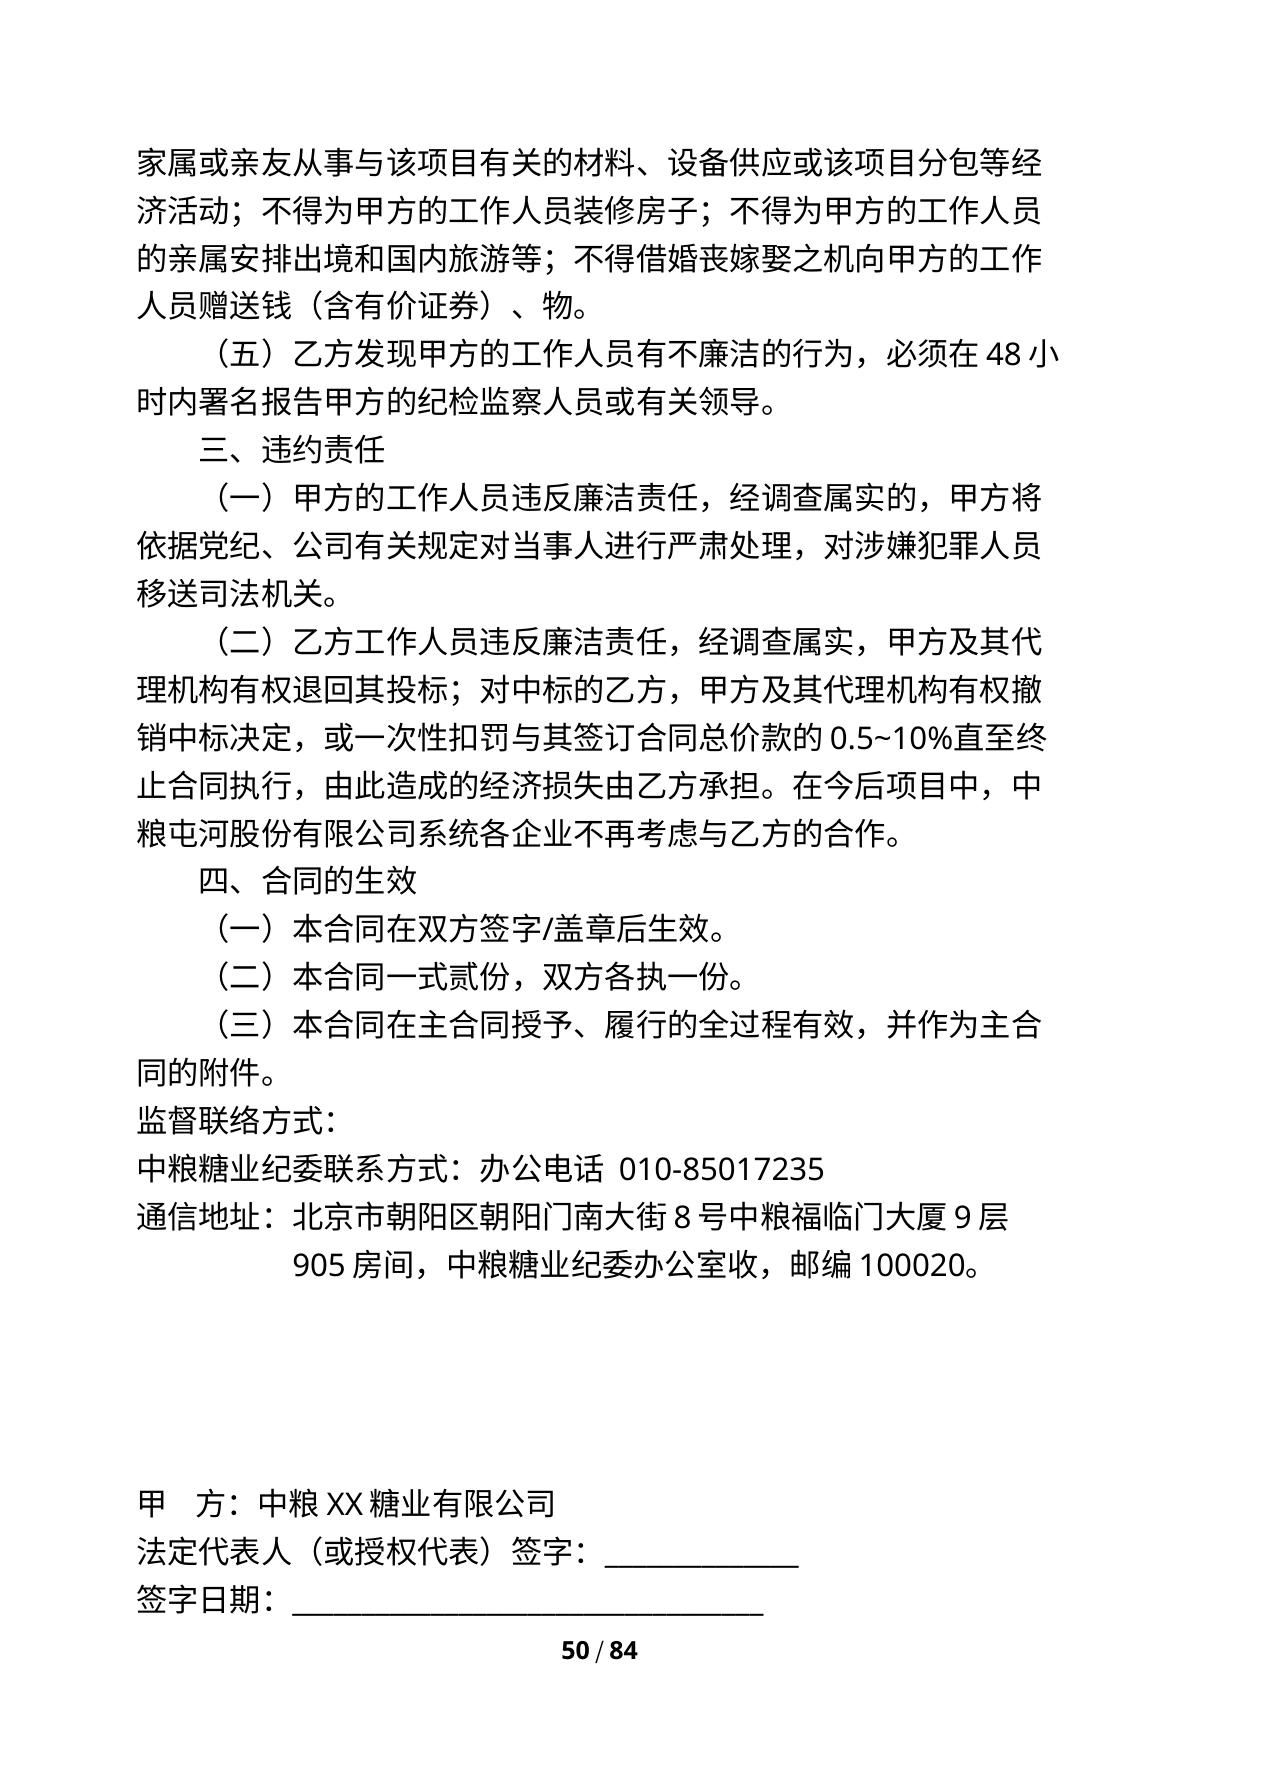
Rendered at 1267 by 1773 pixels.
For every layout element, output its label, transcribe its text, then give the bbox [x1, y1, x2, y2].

text 中粮糖业纪委联系方式：办公电话 010-85017235 [136, 1142, 1063, 1190]
text 签字日期：__________________________________ [136, 1573, 1063, 1621]
text 通信地址：北京市朝阳区朝阳门南大街8号中粮福临门大厦9层905房间，中粮糖业纪委办公室收，邮编100020。 [136, 1190, 1063, 1334]
text （三）本合同在主合同授予、履行的全过程有效，并作为主合同的附件。 [136, 998, 1063, 1094]
text 甲 方：中粮XX糖业有限公司 [136, 1477, 1063, 1525]
text （一）甲方的工作人员违反廉洁责任，经调查属实的，甲方将依据党纪、公司有关规定对当事人进行严肃处理，对涉嫌犯罪人员移送司法机关。 [136, 471, 1063, 615]
text （二）乙方工作人员违反廉洁责任，经调查属实，甲方及其代理机构有权退回其投标；对中标的乙方，甲方及其代理机构有权撤销中标决定，或一次性扣罚与其签订合同总价款的0.5~10%直至终止合同执行，由此造成的经济损失由乙方承担。在今后项目中，中粮屯河股份有限公司系统各企业不再考虑与乙方的合作。 [136, 615, 1063, 854]
text （二）本合同一式贰份，双方各执一份。 [136, 950, 1063, 998]
text 三、违约责任 [136, 423, 1063, 471]
text 监督联络方式： [136, 1094, 1063, 1142]
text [136, 136, 1063, 327]
text 法定代表人（或授权代表）签字：______________ [136, 1525, 1063, 1573]
text （一）本合同在双方签字/盖章后生效。 [136, 902, 1063, 950]
text （五）乙方发现甲方的工作人员有不廉洁的行为，必须在48小时内署名报告甲方的纪检监察人员或有关领导。 [136, 327, 1063, 423]
text 四、合同的生效 [136, 854, 1063, 902]
